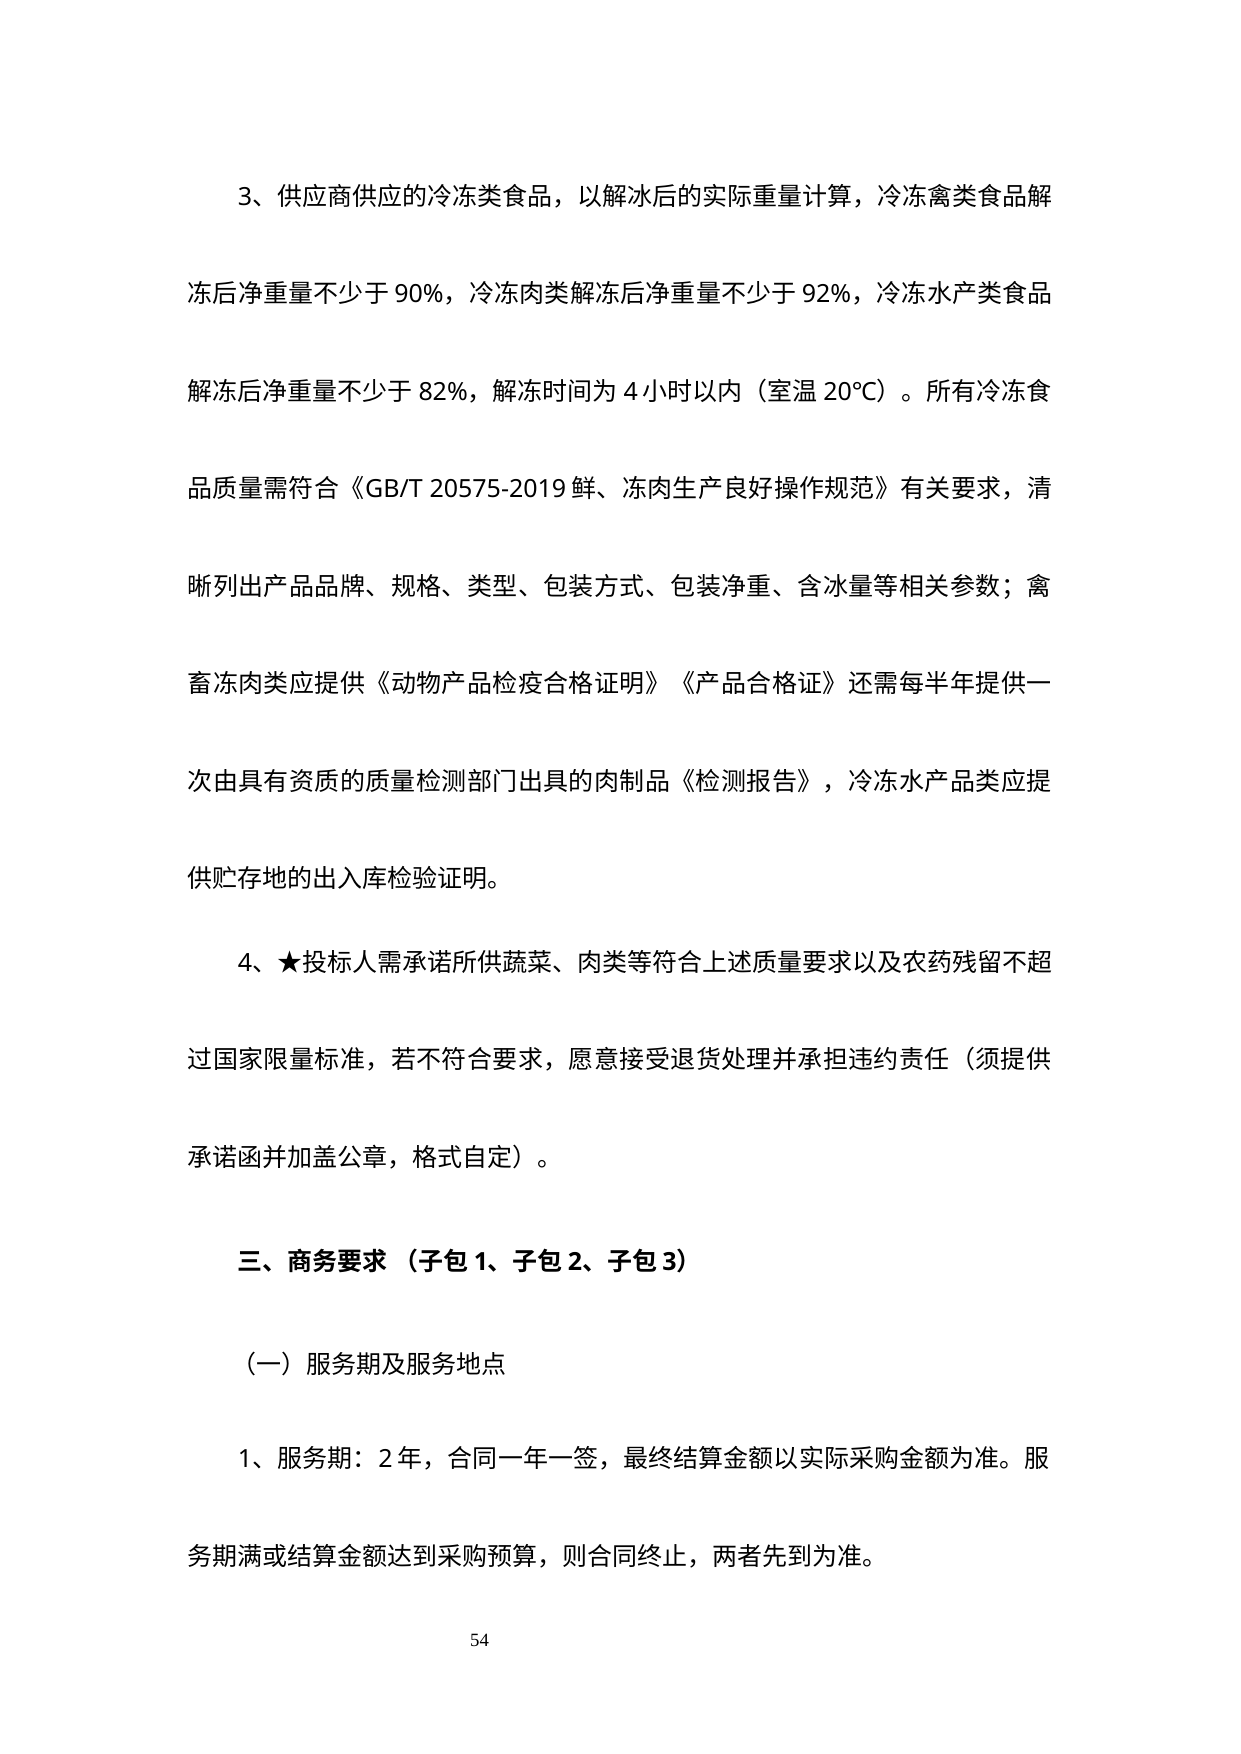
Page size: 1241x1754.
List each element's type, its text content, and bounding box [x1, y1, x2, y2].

text （一）服务期及服务地点 [187, 1331, 1053, 1396]
text 1、服务期：2年，合同一年一签，最终结算金额以实际采购金额为准。服务期满或结算金额达到采购预算，则合同终止，两者先到为准。 [187, 1424, 1053, 1587]
text 4、★投标人需承诺所供蔬菜、肉类等符合上述质量要求以及农药残留不超过国家限量标准，若不符合要求，愿意接受退货处理并承担违约责任（须提供承诺函并加盖公章，格式自定）。 [187, 928, 1053, 1188]
text 3、供应商供应的冷冻类食品，以解冰后的实际重量计算，冷冻禽类食品解冻后净重量不少于90%，冷冻肉类解冻后净重量不少于92%，冷冻水产类食品解冻后净重量不少于82%，解冻时间为4小时以内（室温20℃）。所有冷冻食品质量需符合《GB/T 20575-2019鲜、冻肉生产良好操作规范》有关要求，清晰列出产品品牌、规格、类型、包装方式、包装净重、含冰量等相关参数；禽畜冻肉类应提供《动物产品检疫合格证明》《产品合格证》还需每半年提供一次由具有资质的质量检测部门出具的肉制品《检测报告》，冷冻水产品类应提供贮存地的出入库检验证明。 [187, 162, 1053, 909]
text 三、商务要求 （子包1、子包2、子包3） [187, 1227, 1053, 1292]
